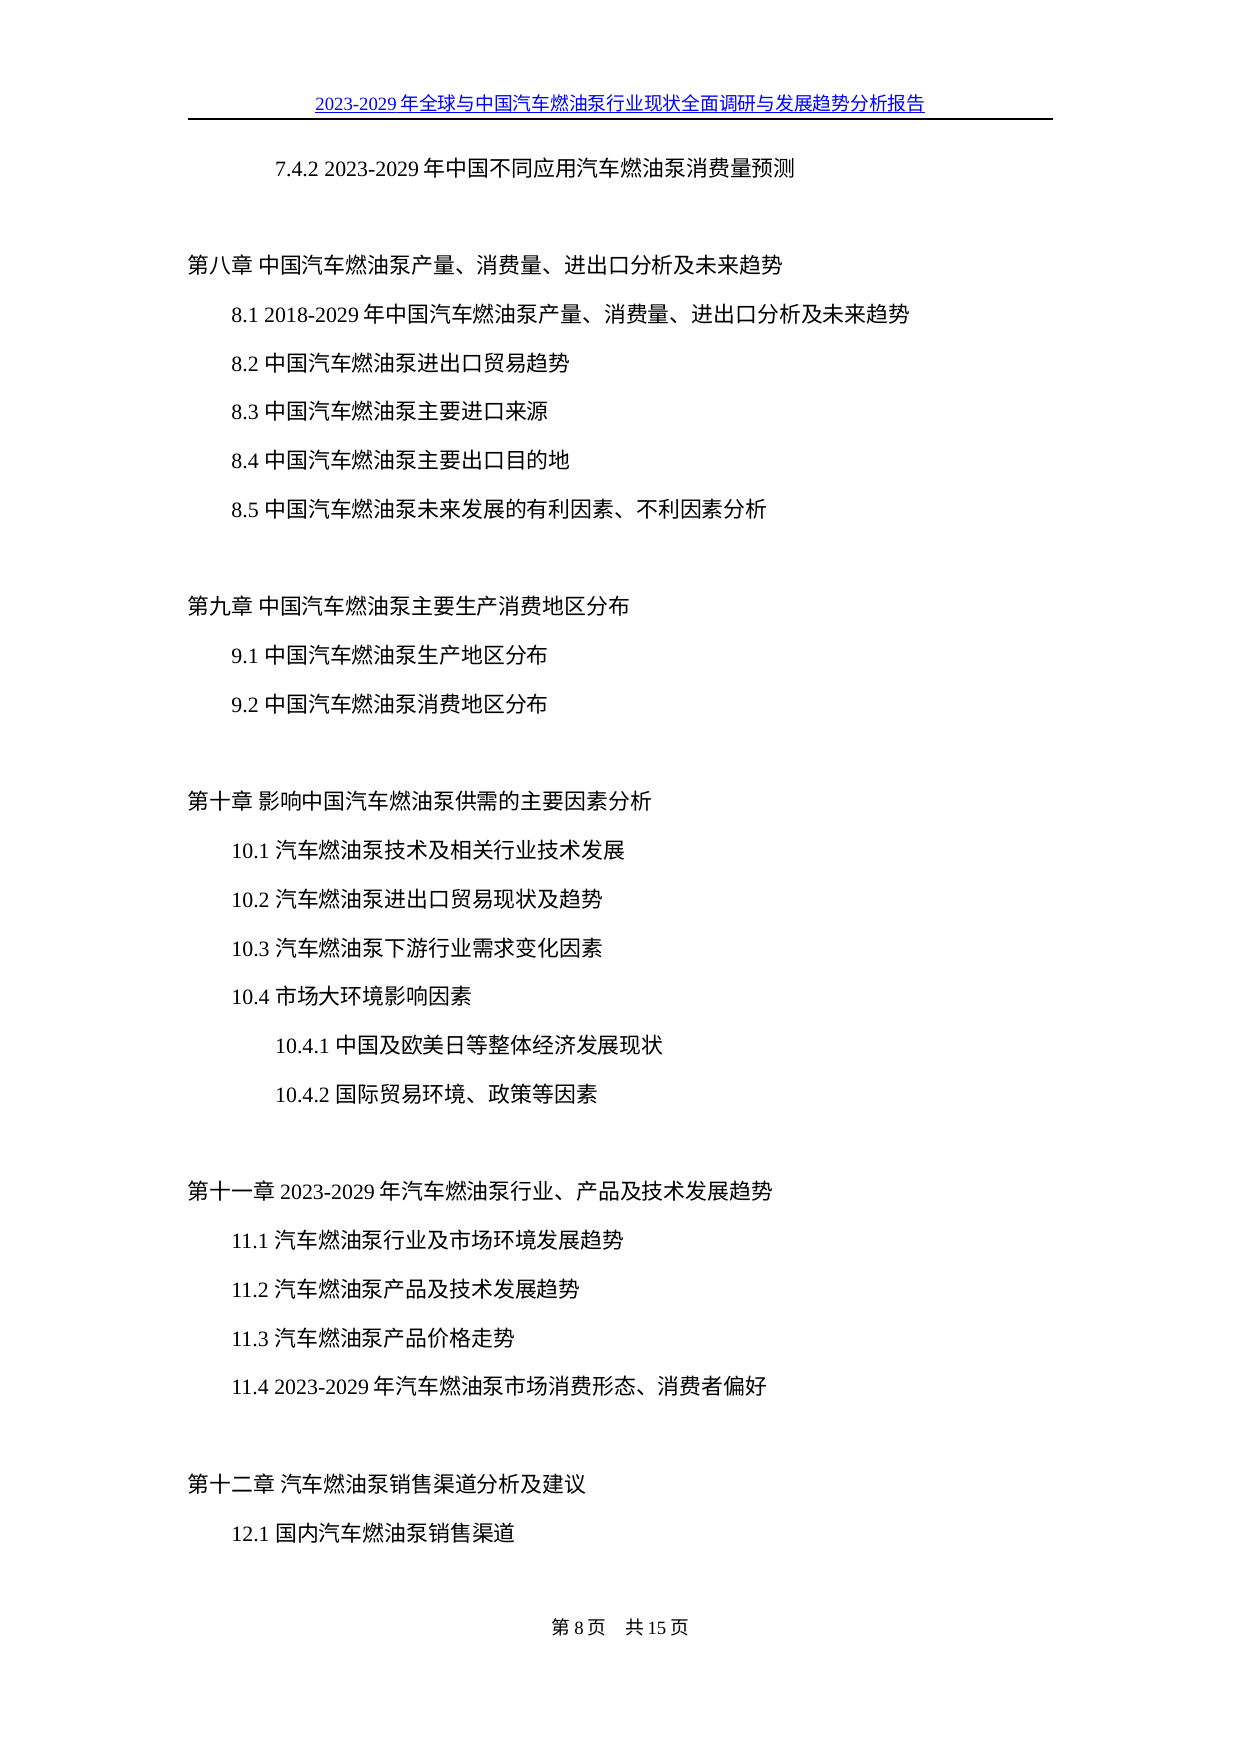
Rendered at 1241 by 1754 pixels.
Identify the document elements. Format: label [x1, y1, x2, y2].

text [187, 150, 1053, 1548]
